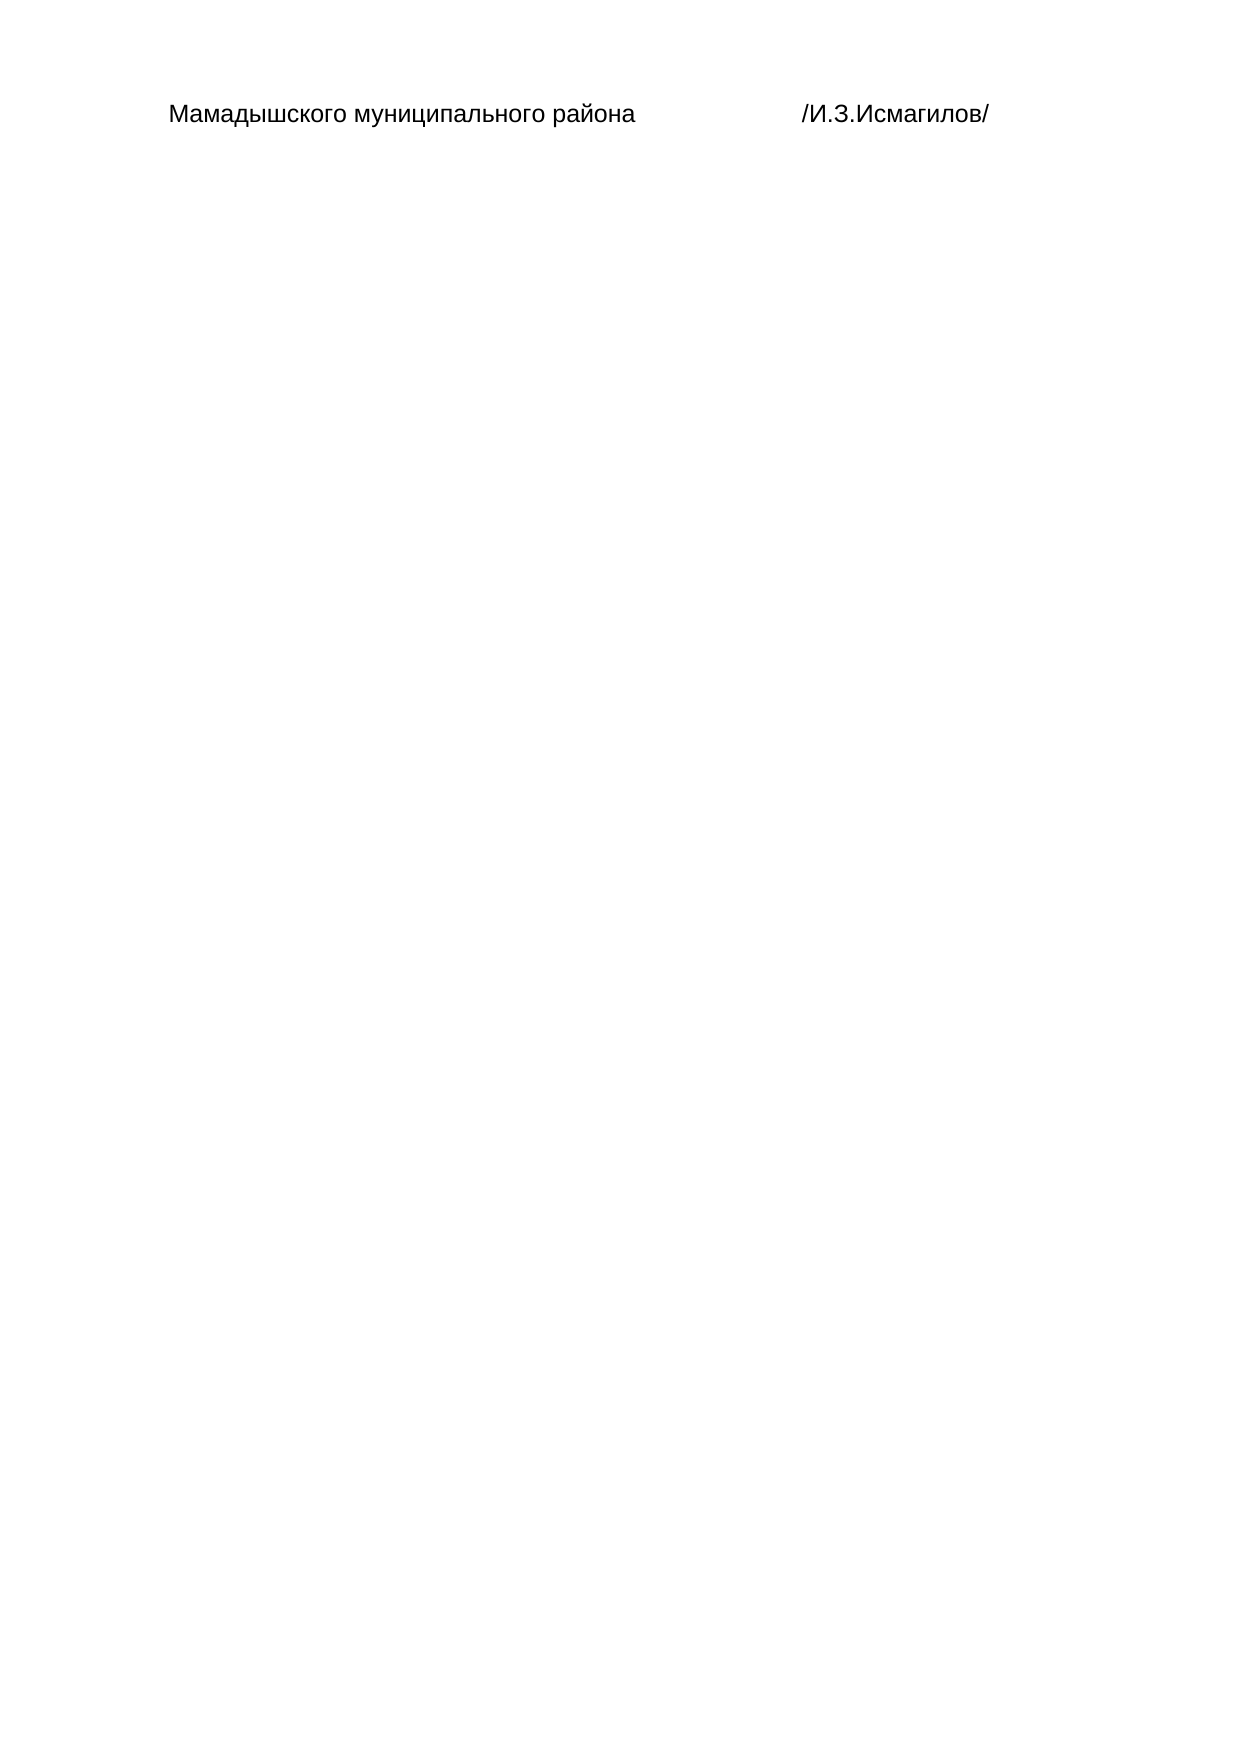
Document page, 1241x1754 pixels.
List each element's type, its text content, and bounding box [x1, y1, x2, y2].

text Мамадышского муниципального района /И.З.Исмагилов/ [168, 99, 1147, 128]
